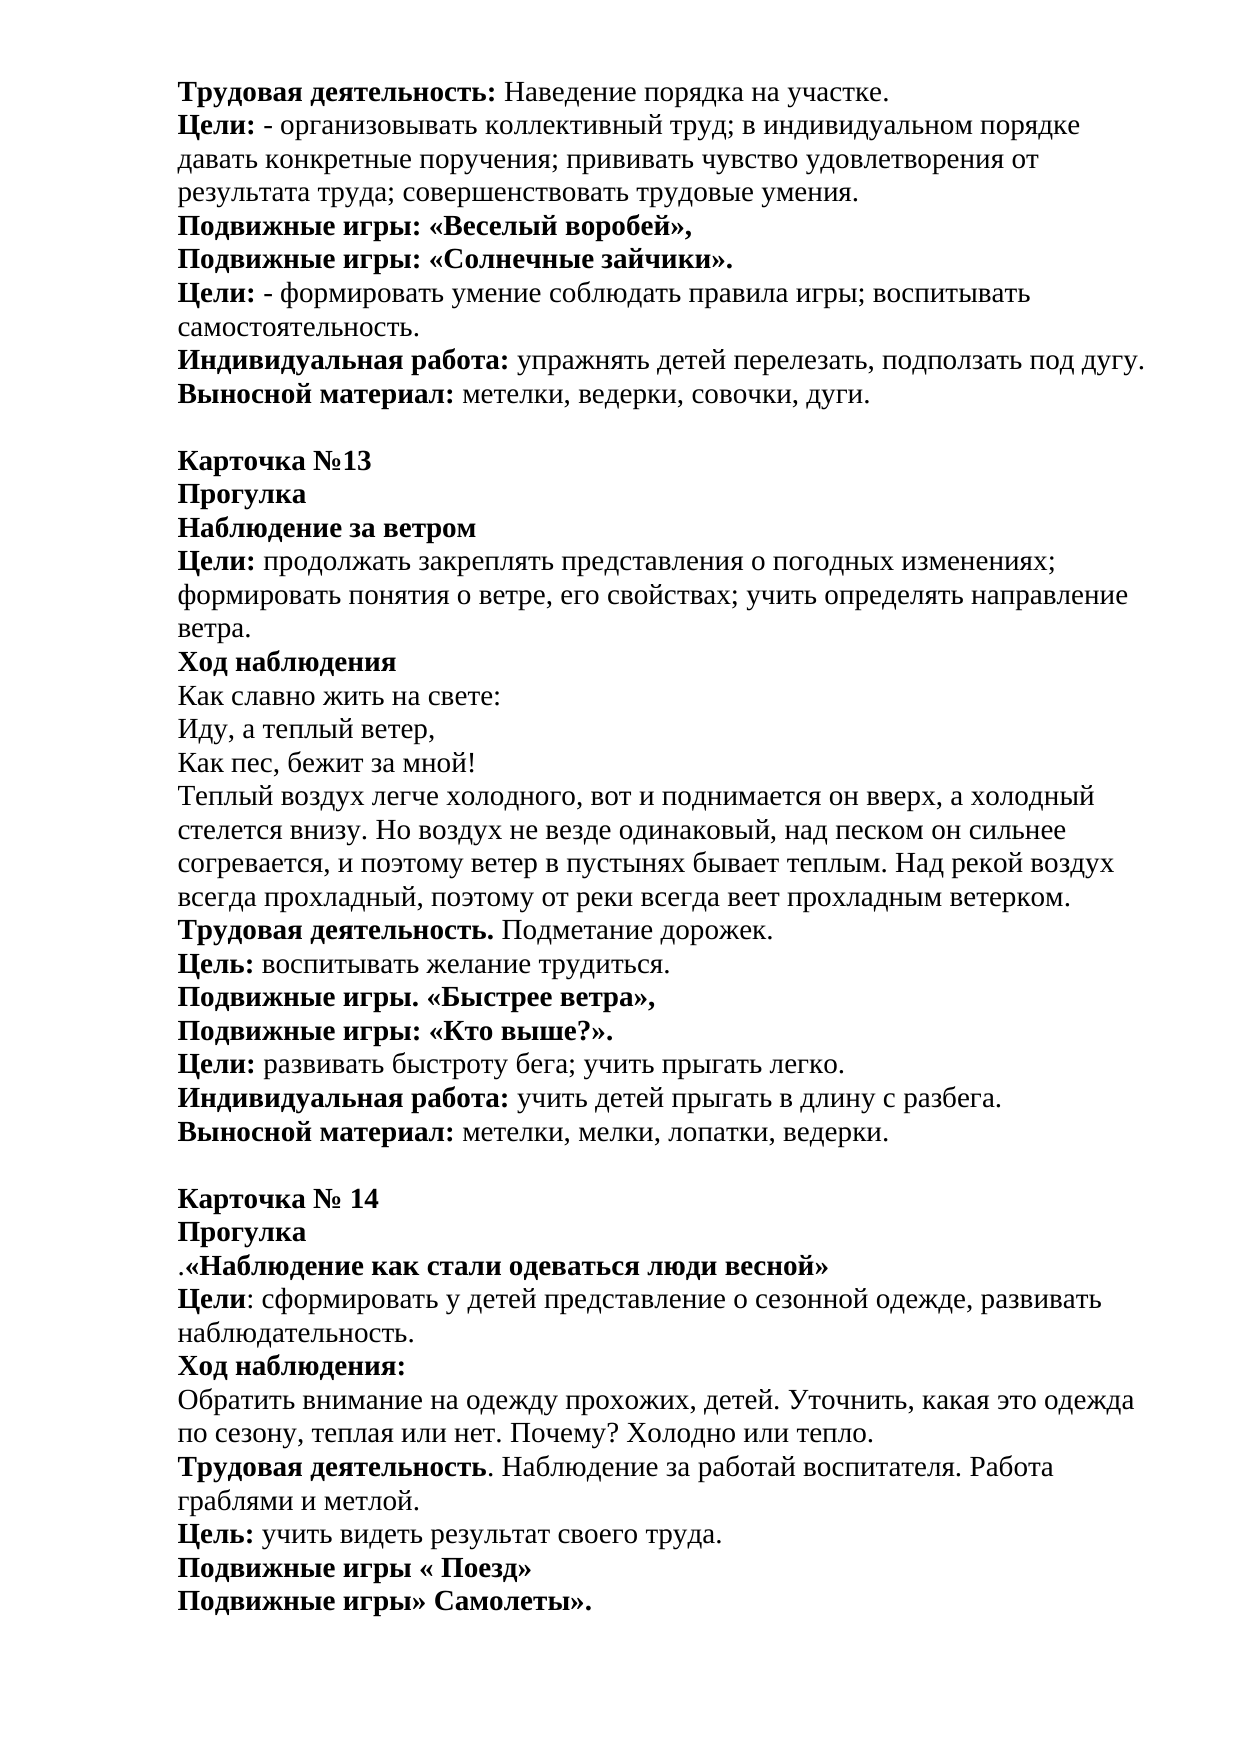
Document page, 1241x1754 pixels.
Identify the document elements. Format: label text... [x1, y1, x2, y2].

text Цели: - организовывать коллективный труд; в индивидуальном порядке давать конкретные поручения; прививать чувство удовлетворения от результата труда; совершенствовать трудовые умения. [177, 107, 1152, 208]
text Карточка №13 [177, 443, 1152, 476]
text Подвижные игры: «Веселый воробей», [177, 208, 1152, 242]
text Индивидуальная работа: упражнять детей перелезать, подползать под дугу. [177, 342, 1152, 376]
text Трудовая деятельность: Наведение порядка на участке. [177, 74, 1152, 107]
text Как славно жить на свете: [177, 678, 1152, 711]
text Подвижные игры» Самолеты». [177, 1583, 1152, 1617]
text Подвижные игры. «Быстрее ветра», [177, 979, 1152, 1013]
text Трудовая деятельность. Наблюдение за работай воспитателя. Работа граблями и метлой. [177, 1449, 1152, 1516]
text Цель: воспитывать желание трудиться. [177, 946, 1152, 979]
text Трудовая деятельность. Подметание дорожек. [177, 912, 1152, 946]
text .«Наблюдение как стали одеваться люди весной» [177, 1248, 1152, 1281]
text Индивидуальная работа: учить детей прыгать в длину с разбега. [177, 1080, 1152, 1114]
text Выносной материал: метелки, мелки, лопатки, ведерки. [177, 1114, 1152, 1147]
text Ход наблюдения [177, 644, 1152, 678]
text Карточка № 14 [177, 1181, 1152, 1214]
text Цели: продолжать закреплять представления о погодных изменениях; формировать понятия о ветре, его свойствах; учить определять направление ветра. [177, 543, 1152, 644]
text Цели: развивать быстроту бега; учить прыгать легко. [177, 1047, 1152, 1080]
text Подвижные игры: «Кто выше?». [177, 1013, 1152, 1047]
text Иду, а теплый ветер, [177, 711, 1152, 745]
text Наблюдение за ветром [177, 510, 1152, 543]
text Ход наблюдения: [177, 1348, 1152, 1382]
text Прогулка [177, 476, 1152, 510]
text Обратить внимание на одежду прохожих, детей. Уточнить, какая это одежда по сезону, теплая или нет. Почему? Холодно или тепло. [177, 1382, 1152, 1449]
text Как пес, бежит за мной! [177, 745, 1152, 778]
text Цели: - формировать умение соблюдать правила игры; воспитывать самостоятельность. [177, 275, 1152, 342]
text Подвижные игры: «Солнечные зайчики». [177, 242, 1152, 275]
text Цель: учить видеть результат своего труда. [177, 1516, 1152, 1550]
text Выносной материал: метелки, ведерки, совочки, дуги. [177, 376, 1152, 409]
text Теплый воздух легче холодного, вот и поднимается он вверх, а холодный стелется внизу. Но воздух не везде одинаковый, над песком он сильнее согревается, и поэтому ветер в пустынях бывает теплым. Над рекой воздух всегда прохладный, поэтому от реки всегда веет прохладным ветерком. [177, 778, 1152, 912]
text Цели: сформировать у детей представление о сезонной одежде, развивать наблюдательность. [177, 1281, 1152, 1348]
text Подвижные игры « Поезд» [177, 1550, 1152, 1583]
text Прогулка [177, 1214, 1152, 1248]
